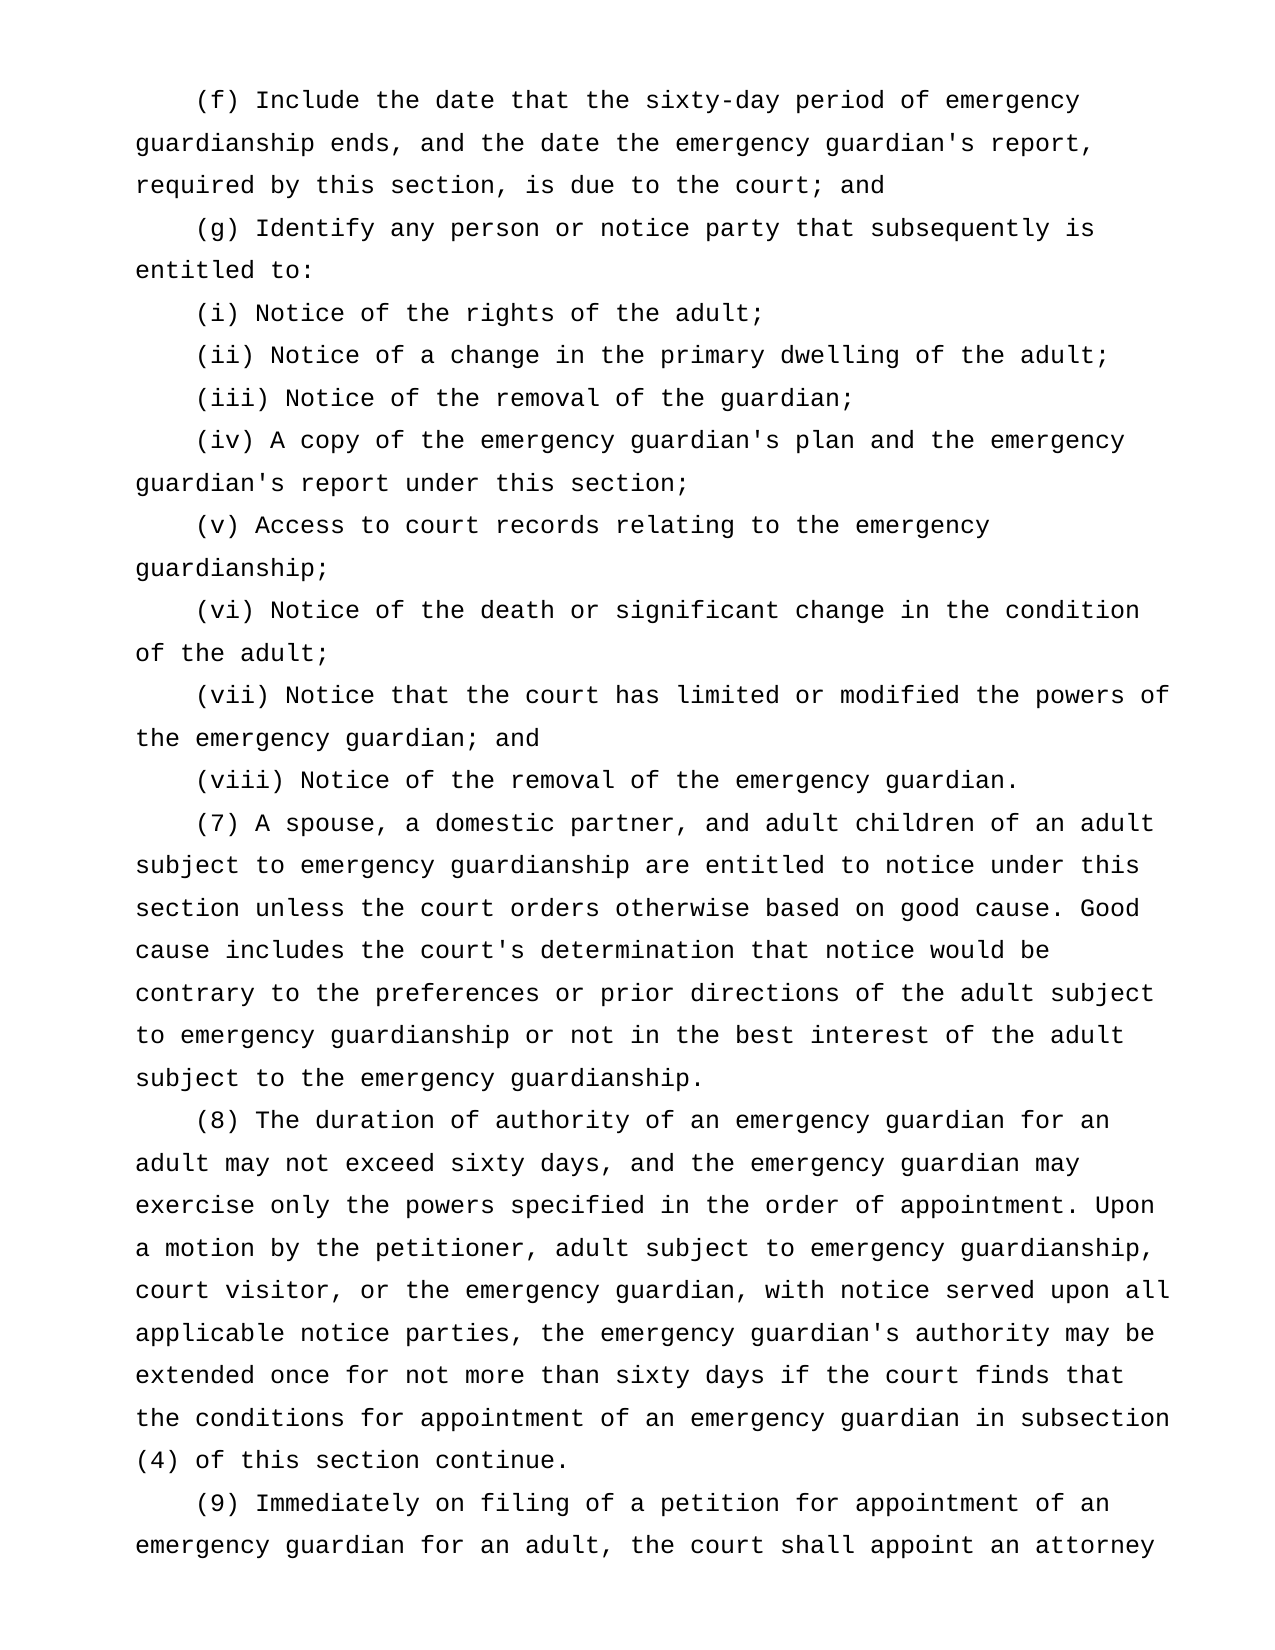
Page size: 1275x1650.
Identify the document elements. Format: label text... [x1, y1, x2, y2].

text (g) Identify any person or notice party that subsequently is entitled to: [135, 202, 1170, 287]
text (8) The duration of authority of an emergency guardian for an adult may not exceed sixty days, and the emergency guardian may exercise only the powers specified in the order of appointment. Upon a motion by the petitioner, adult subject to emergency guardianship, court visitor, or the emergency guardian, with notice served upon all applicable notice parties, the emergency guardian's authority may be extended once for not more than sixty days if the court finds that the conditions for appointment of an emergency guardian in subsection (4) of this section continue. [135, 1095, 1170, 1477]
text (v) Access to court records relating to the emergency guardianship; [135, 500, 1170, 585]
text (ii) Notice of a change in the primary dwelling of the adult; [135, 330, 1170, 372]
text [135, 1477, 1170, 1562]
text (iv) A copy of the emergency guardian's plan and the emergency guardian's report under this section; [135, 415, 1170, 500]
text (i) Notice of the rights of the adult; [135, 287, 1170, 330]
text (vii) Notice that the court has limited or modified the powers of the emergency guardian; and [135, 670, 1170, 755]
text (viii) Notice of the removal of the emergency guardian. [135, 755, 1170, 797]
text (iii) Notice of the removal of the guardian; [135, 372, 1170, 415]
text (vi) Notice of the death or significant change in the condition of the adult; [135, 585, 1170, 670]
text (7) A spouse, a domestic partner, and adult children of an adult subject to emergency guardianship are entitled to notice under this section unless the court orders otherwise based on good cause. Good cause includes the court's determination that notice would be contrary to the preferences or prior directions of the adult subject to emergency guardianship or not in the best interest of the adult subject to the emergency guardianship. [135, 797, 1170, 1095]
text (f) Include the date that the sixty-day period of emergency guardianship ends, and the date the emergency guardian's report, required by this section, is due to the court; and [135, 75, 1170, 202]
